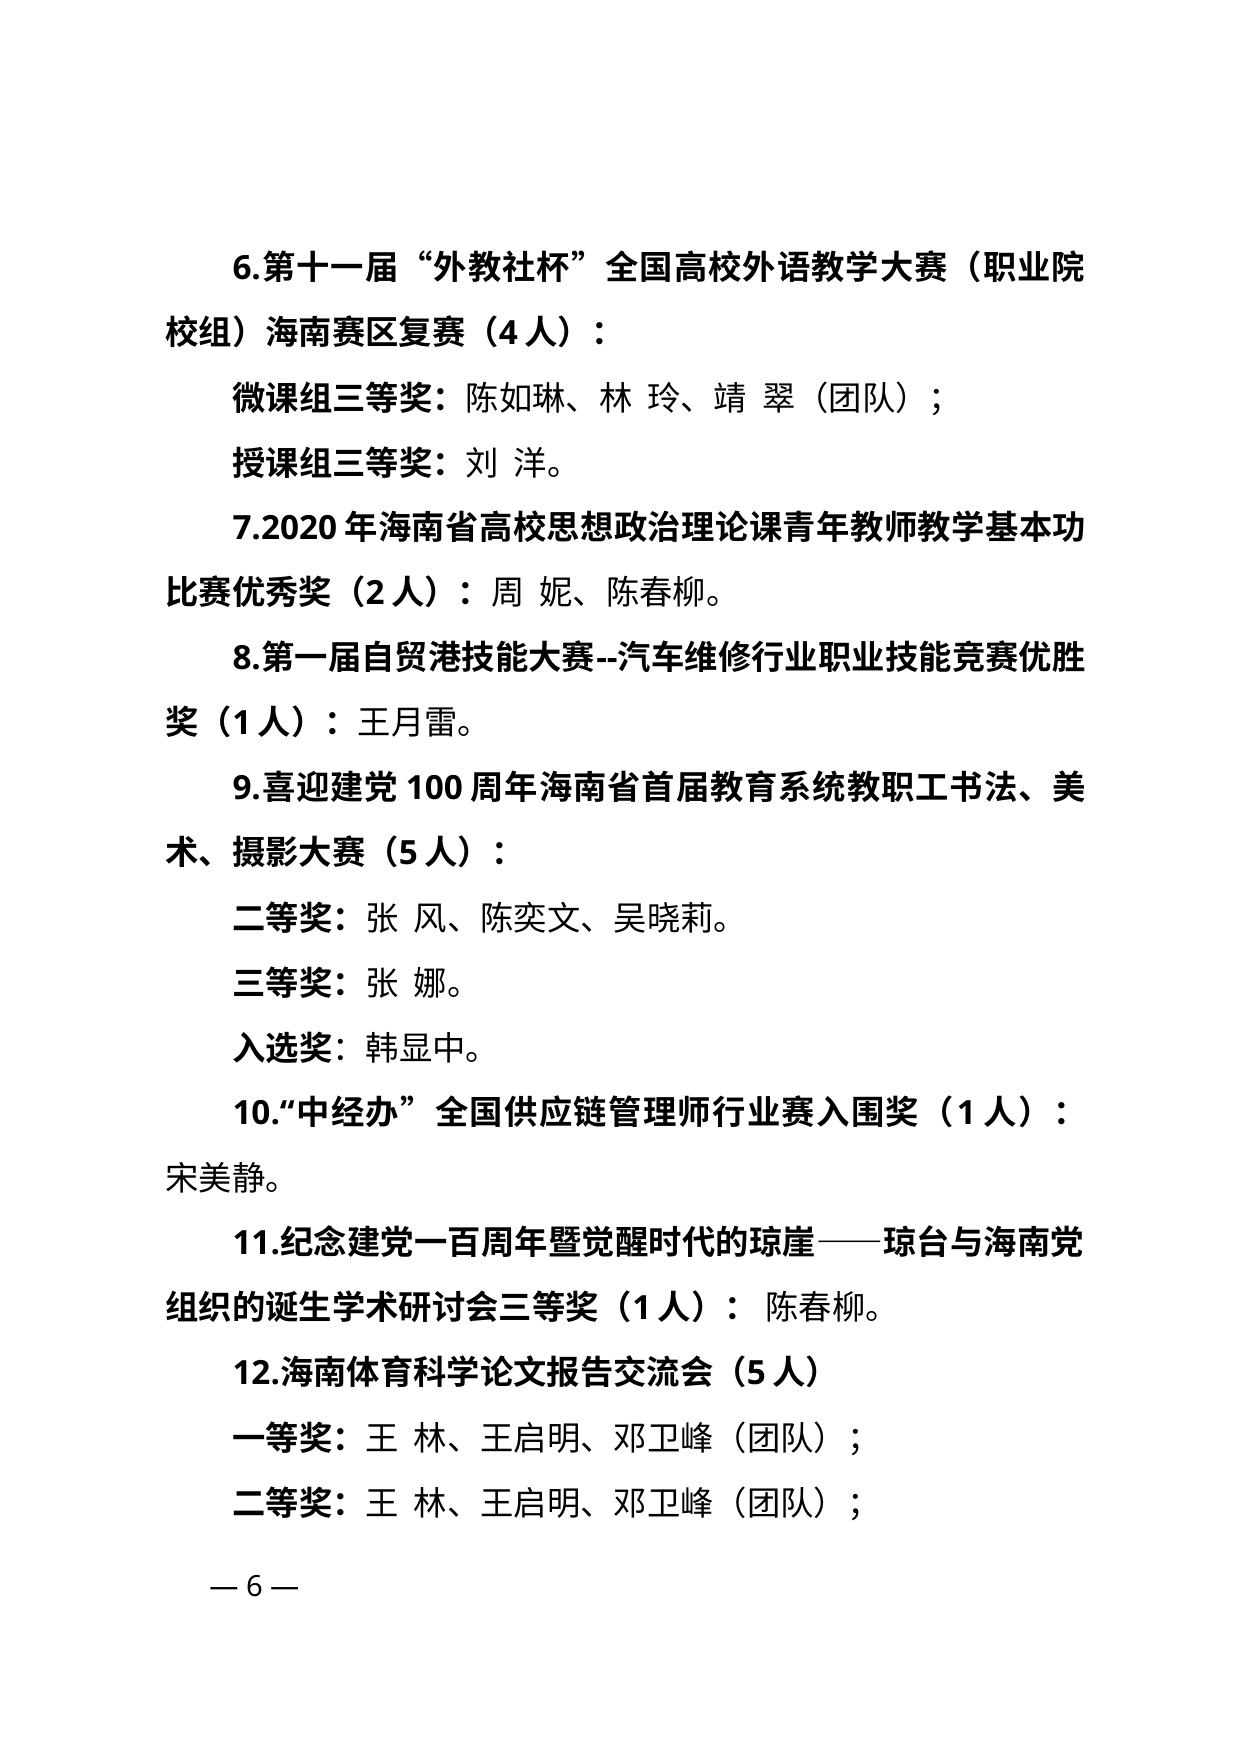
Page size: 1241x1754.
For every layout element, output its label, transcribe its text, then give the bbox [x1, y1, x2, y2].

text 7.2020年海南省高校思想政治理论课青年教师教学基本功比赛优秀奖（2人）：周 妮、陈春柳。 [165, 493, 1087, 623]
text 入选奖：韩显中。 [165, 1013, 1087, 1078]
text 10.“中经办”全国供应链管理师行业赛入围奖（1人）：宋美静。 [165, 1078, 1087, 1208]
text 一等奖：王 林、王启明、邓卫峰（团队）； [165, 1403, 1087, 1468]
text 6.第十一届“外教社杯”全国高校外语教学大赛（职业院校组）海南赛区复赛（4人）： [165, 233, 1087, 363]
text 微课组三等奖：陈如琳、林 玲、靖 翠（团队）； [165, 363, 1087, 428]
text 8.第一届自贸港技能大赛--汽车维修行业职业技能竞赛优胜奖（1人）：王月雷。 [165, 623, 1087, 753]
text 9.喜迎建党100周年海南省首届教育系统教职工书法、美术、摄影大赛（5人）： [165, 753, 1087, 883]
text 授课组三等奖：刘 洋。 [165, 428, 1087, 493]
text 二等奖：王 林、王启明、邓卫峰（团队）； [165, 1468, 1087, 1533]
text 二等奖：张 风、陈奕文、吴晓莉。 [165, 883, 1087, 948]
text 三等奖：张 娜。 [165, 948, 1087, 1013]
text 12.海南体育科学论文报告交流会（5人） [165, 1338, 1087, 1403]
text 11.纪念建党一百周年暨觉醒时代的琼崖——琼台与海南党组织的诞生学术研讨会三等奖（1人）： 陈春柳。 [165, 1208, 1087, 1338]
